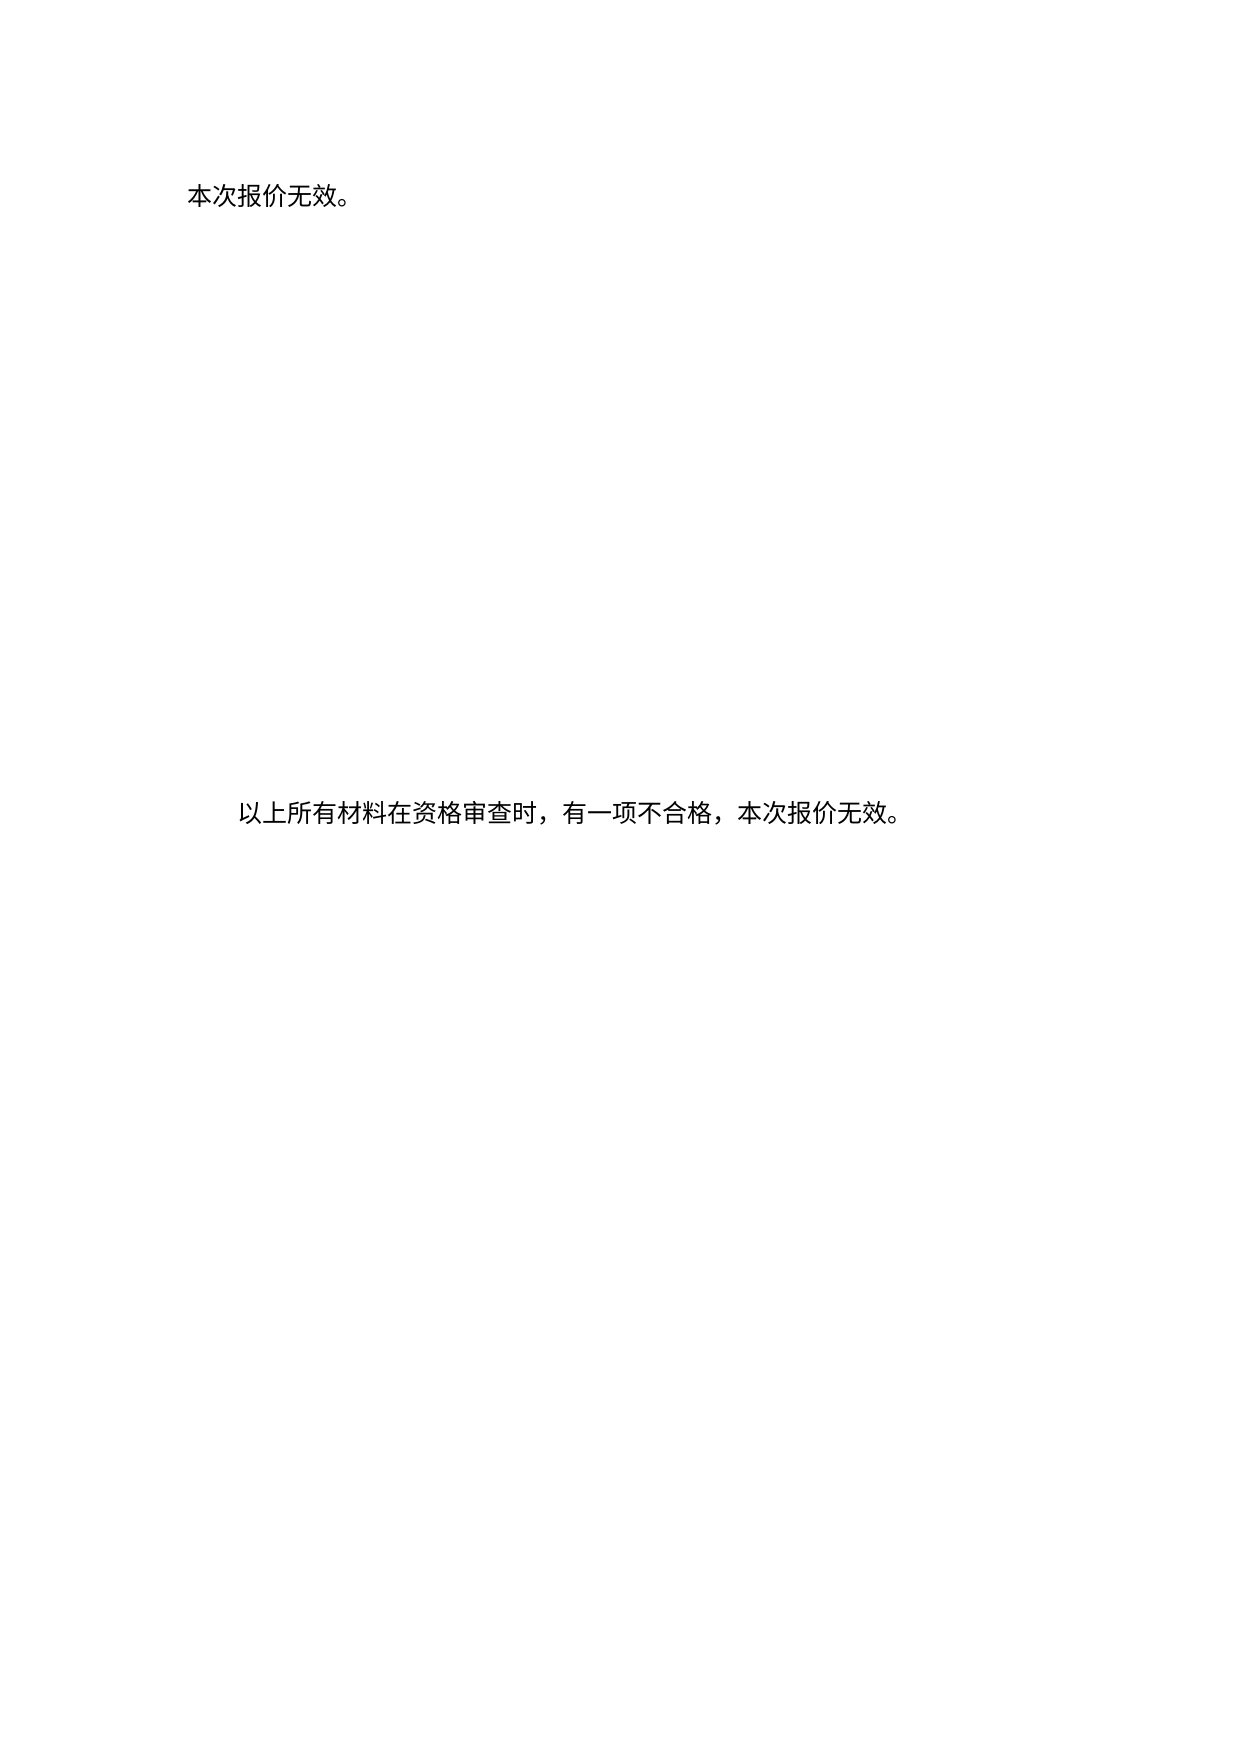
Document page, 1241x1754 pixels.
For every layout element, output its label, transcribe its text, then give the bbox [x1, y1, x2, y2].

text 以上所有材料在资格审查时，有一项不合格，本次报价无效。 [187, 779, 1053, 844]
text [187, 162, 1053, 227]
